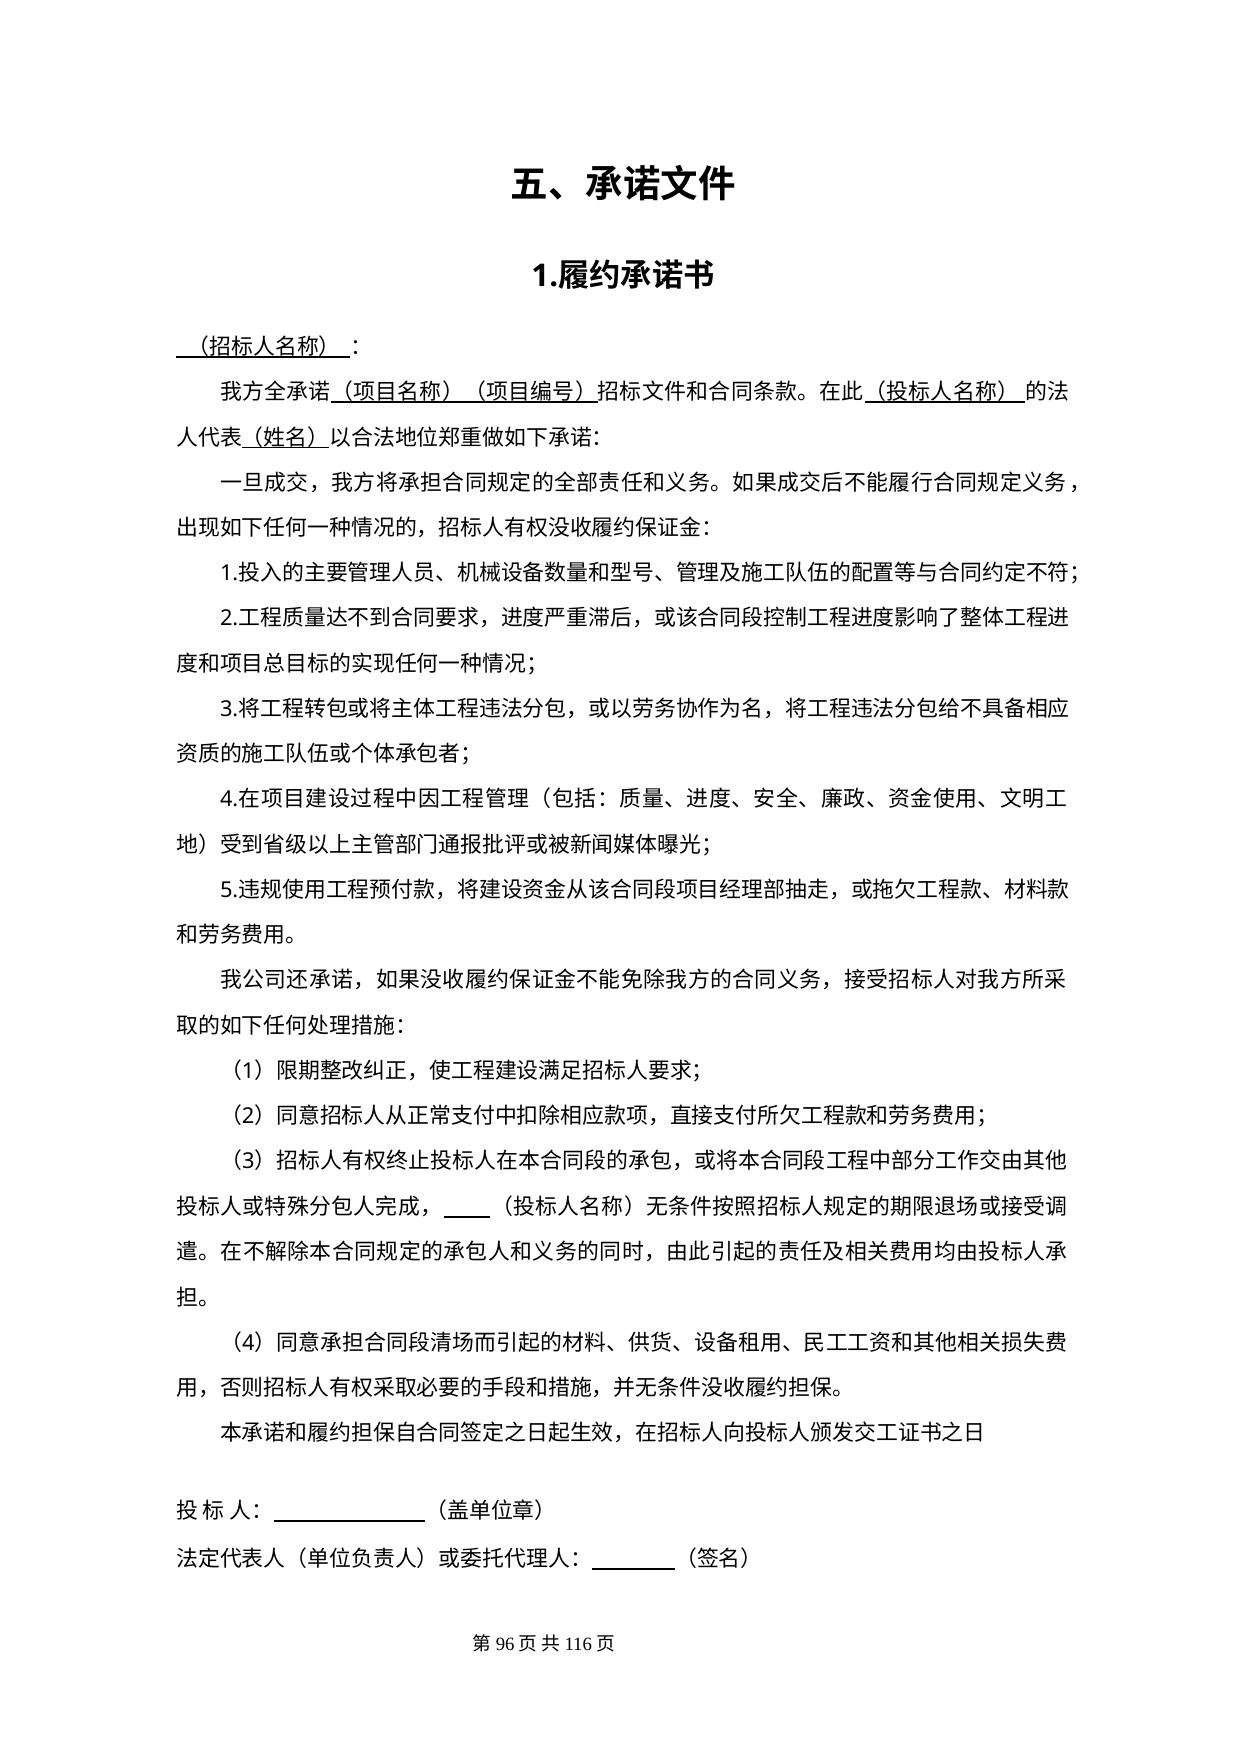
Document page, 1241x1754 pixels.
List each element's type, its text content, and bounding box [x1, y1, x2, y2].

text （2）同意招标人从正常支付中扣除相应款项，直接支付所欠工程款和劳务费用； [176, 1098, 1069, 1130]
text （1）限期整改纠正，使工程建设满足招标人要求； [176, 1052, 1069, 1085]
text 我方全承诺（项目名称）（项目编号）招标文件和合同条款。在此（投标人名称） 的法人代表（姓名）以合法地位郑重做如下承诺： [176, 374, 1069, 452]
text （招标人名称） ： [176, 328, 1069, 361]
text 投 标 人： （盖单位章） [176, 1492, 1019, 1525]
text 一旦成交，我方将承担合同规定的全部责任和义务。如果成交后不能履行合同规定义务，出现如下任何一种情况的，招标人有权没收履约保证金： [176, 464, 1069, 542]
text （4）同意承担合同段清场而引起的材料、供货、设备租用、民工工资和其他相关损失费用，否则招标人有权采取必要的手段和措施，并无条件没收履约担保。 [176, 1324, 1069, 1402]
text 5.违规使用工程预付款，将建设资金从该合同段项目经理部抽走，或拖欠工程款、材料款和劳务费用。 [176, 871, 1069, 949]
text 法定代表人（单位负责人）或委托代理人： （签名） [176, 1541, 1001, 1573]
text 4.在项目建设过程中因工程管理（包括：质量、进度、安全、廉政、资金使用、文明工地）受到省级以上主管部门通报批评或被新闻媒体曝光； [176, 781, 1069, 859]
text 2.工程质量达不到合同要求，进度严重滞后，或该合同段控制工程进度影响了整体工程进度和项目总目标的实现任何一种情况； [176, 600, 1069, 678]
text 五、承诺文件 [176, 149, 1069, 214]
text 1.投入的主要管理人员、机械设备数量和型号、管理及施工队伍的配置等与合同约定不符； [176, 555, 1069, 587]
text 3.将工程转包或将主体工程违法分包，或以劳务协作为名，将工程违法分包给不具备相应资质的施工队伍或个体承包者； [176, 690, 1069, 768]
text 本承诺和履约担保自合同签定之日起生效，在招标人向投标人颁发交工证书之日 [176, 1415, 1069, 1447]
text （3）招标人有权终止投标人在本合同段的承包，或将本合同段工程中部分工作交由其他投标人或特殊分包人完成， （投标人名称）无条件按照招标人规定的期限退场或接受调遣。在不解除本合同规定的承包人和义务的同时，由此引起的责任及相关费用均由投标人承担。 [176, 1143, 1069, 1312]
text 1.履约承诺书 [176, 241, 1069, 306]
text 我公司还承诺，如果没收履约保证金不能免除我方的合同义务，接受招标人对我方所采取的如下任何处理措施： [176, 962, 1069, 1040]
